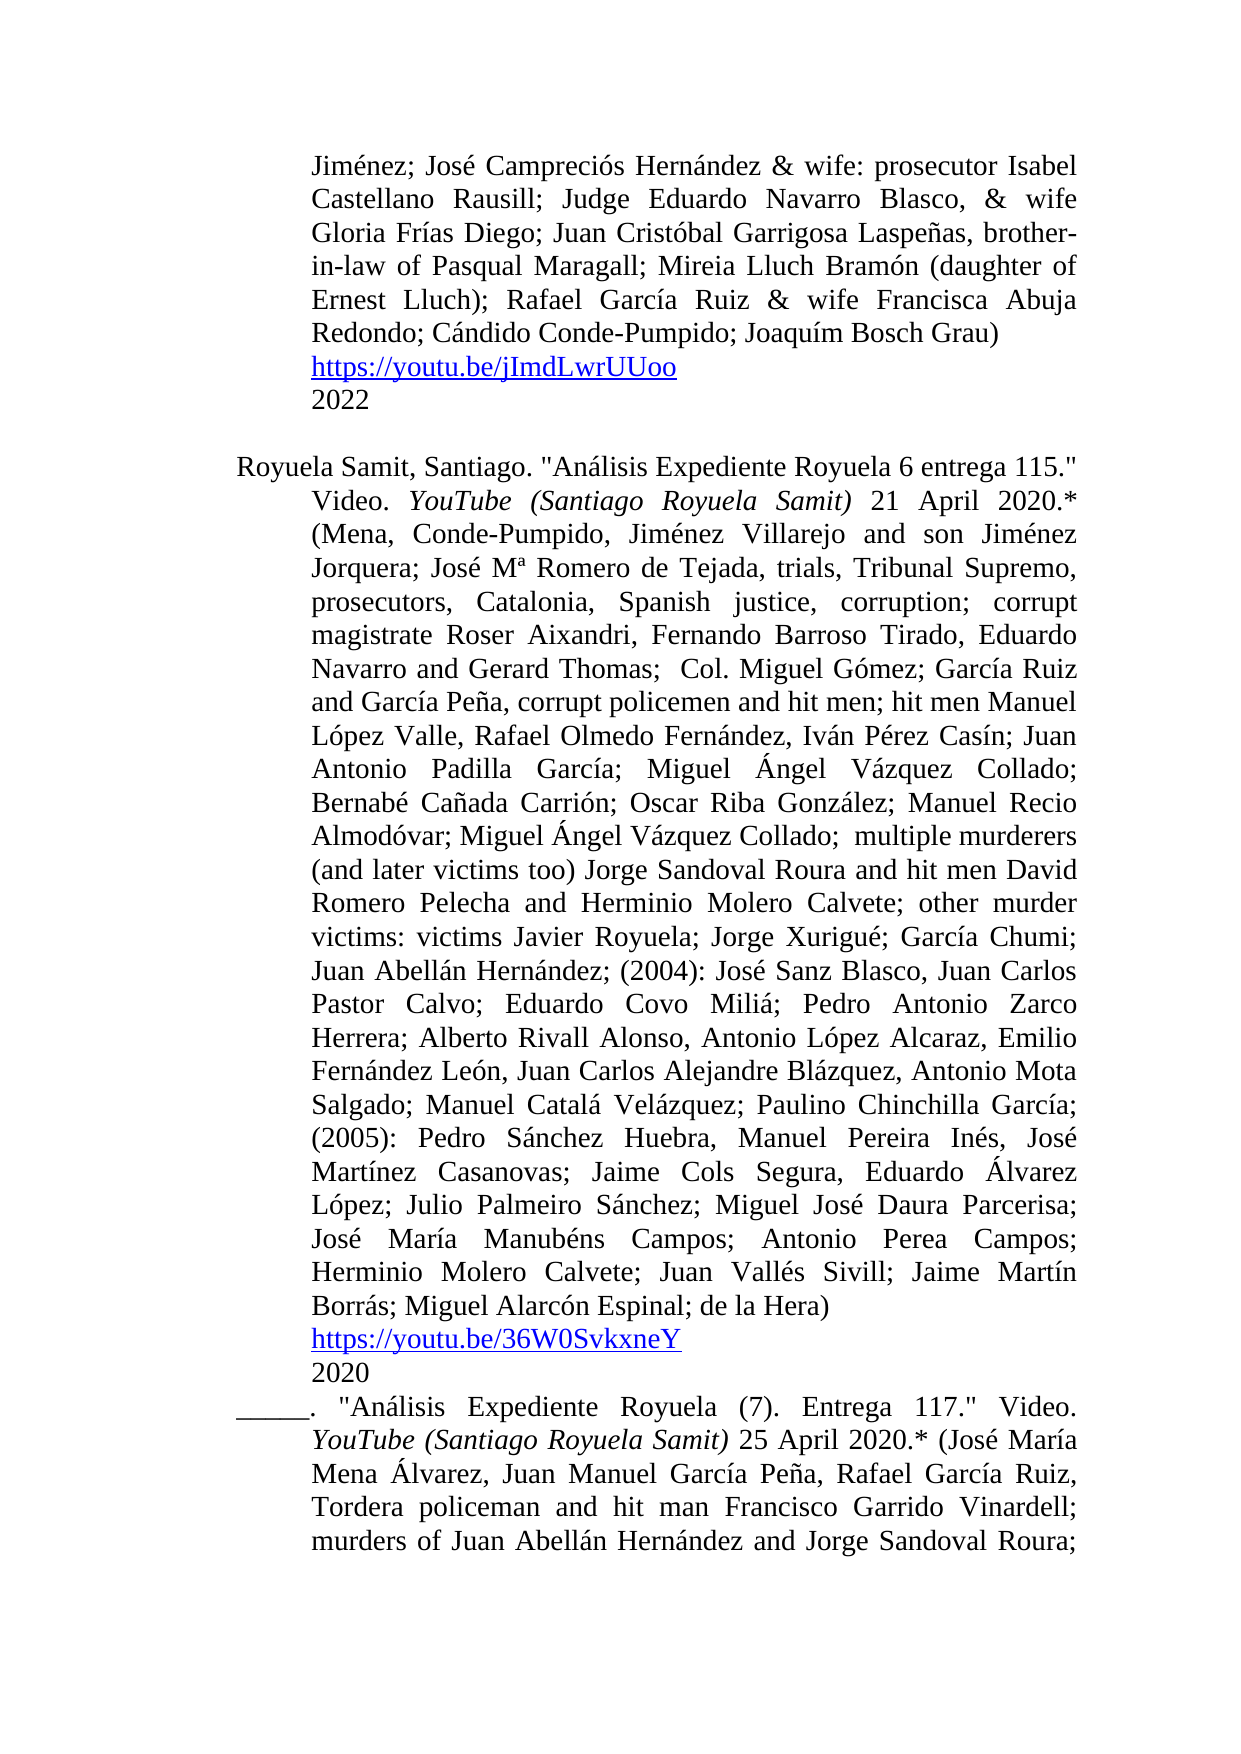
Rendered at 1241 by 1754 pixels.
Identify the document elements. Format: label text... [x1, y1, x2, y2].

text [236, 148, 1078, 349]
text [236, 1389, 1078, 1556]
text 2020 [236, 1355, 1078, 1389]
text 2022 [236, 382, 1078, 416]
text https://youtu.be/jImdLwrUUoo [311, 349, 1078, 382]
text Royuela Samit, Santiago. "Análisis Expediente Royuela 6 entrega 115." Video. YouTube (Santiago Royuela Samit) 21 April 2020.* (Mena, Conde-Pumpido, Jiménez Villarejo and son Jiménez Jorquera; José Mª Romero de Tejada, trials, Tribunal Supremo, prosecutors, Catalonia, Spanish justice, corruption; corrupt magistrate Roser Aixandri, Fernando Barroso Tirado, Eduardo Navarro and Gerard Thomas; Col. Miguel Gómez; García Ruiz and García Peña, corrupt policemen and hit men; hit men Manuel López Valle, Rafael Olmedo Fernández, Iván Pérez Casín; Juan Antonio Padilla García; Miguel Ángel Vázquez Collado; Bernabé Cañada Carrión; Oscar Riba González; Manuel Recio Almodóvar; Miguel Ángel Vázquez Collado; multiple murderers (and later victims too) Jorge Sandoval Roura and hit men David Romero Pelecha and Herminio Molero Calvete; other murder victims: victims Javier Royuela; Jorge Xurigué; García Chumi; Juan Abellán Hernández; (2004): José Sanz Blasco, Juan Carlos Pastor Calvo; Eduardo Covo Miliá; Pedro Antonio Zarco Herrera; Alberto Rivall Alonso, Antonio López Alcaraz, Emilio Fernández León, Juan Carlos Alejandre Blázquez, Antonio Mota Salgado; Manuel Catalá Velázquez; Paulino Chinchilla García; (2005): Pedro Sánchez Huebra, Manuel Pereira Inés, José Martínez Casanovas; Jaime Cols Segura, Eduardo Álvarez López; Julio Palmeiro Sánchez; Miguel José Daura Parcerisa; José María Manubéns Campos; Antonio Perea Campos; Herminio Molero Calvete; Juan Vallés Sivill; Jaime Martín Borrás; Miguel Alarcón Espinal; de la Hera) [236, 449, 1078, 1322]
text https://youtu.be/36W0SvkxneY [236, 1322, 1078, 1355]
